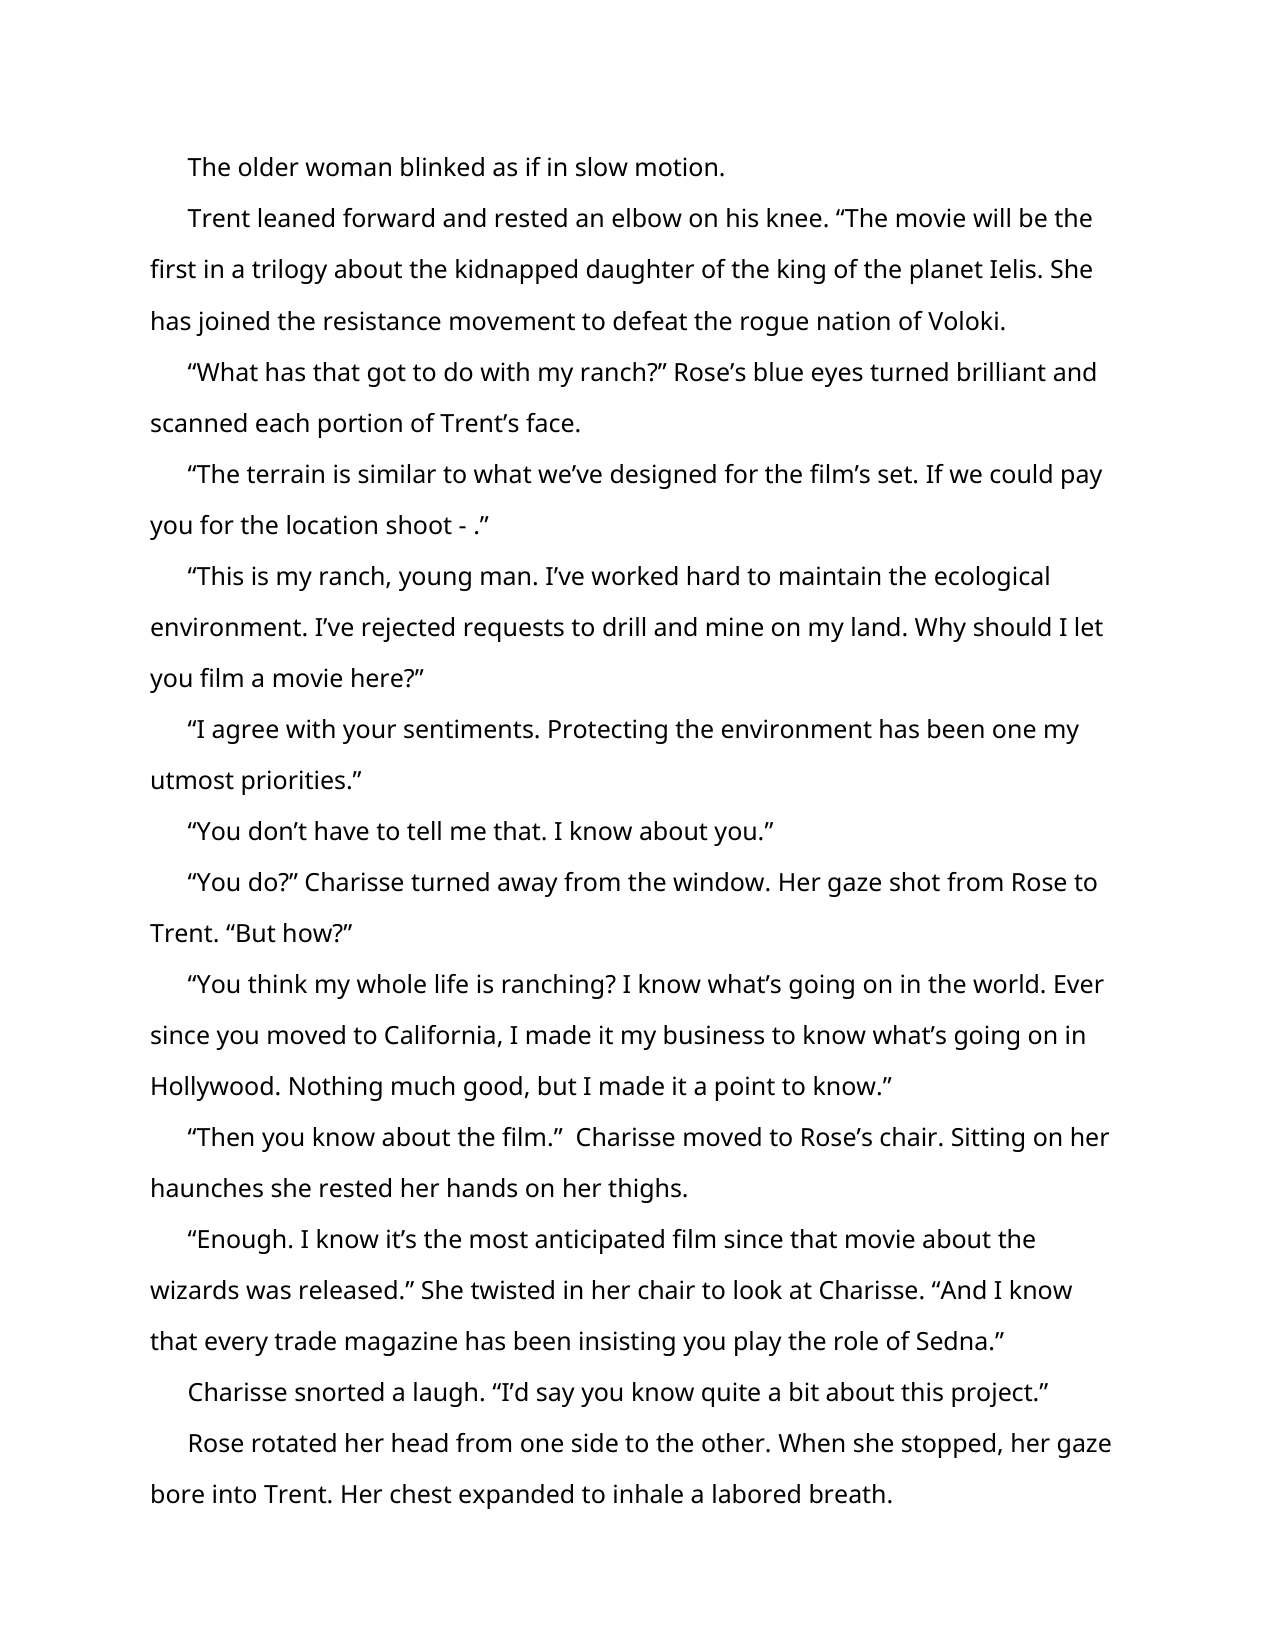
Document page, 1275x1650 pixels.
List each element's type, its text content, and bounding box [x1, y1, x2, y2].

text “Enough. I know it’s the most anticipated film since that movie about the wizards was released.” She twisted in her chair to look at Charisse. “And I know that every trade magazine has been insisting you play the role of Sedna.” [150, 1222, 1125, 1358]
text The older woman blinked as if in slow motion. [150, 150, 1125, 184]
text “You don’t have to tell me that. I know about you.” [150, 813, 1125, 848]
text “Then you know about the film.” Charisse moved to Rose’s chair. Sitting on her haunches she rested her hands on her thighs. [150, 1120, 1125, 1205]
text “You do?” Charisse turned away from the window. Her gaze shot from Rose to Trent. “But how?” [150, 864, 1125, 950]
text Trent leaned forward and rested an elbow on his knee. “The movie will be the first in a trilogy about the kidnapped daughter of the king of the planet Ielis. She has joined the resistance movement to defeat the rogue nation of Voloki. [150, 201, 1125, 337]
text “The terrain is similar to what we’ve designed for the film’s set. If we could pay you for the location shoot - .” [150, 456, 1125, 541]
text Rose rotated her head from one side to the other. When she stopped, her gaze bore into Trent. Her chest expanded to inhale a labored breath. [150, 1426, 1125, 1511]
text “You think my whole life is ranching? I know what’s going on in the world. Ever since you moved to California, I made it my business to know what’s going on in Hollywood. Nothing much good, but I made it a point to know.” [150, 967, 1125, 1103]
text Charisse snorted a laugh. “I’d say you know quite a bit about this project.” [150, 1375, 1125, 1409]
text “What has that got to do with my ranch?” Rose’s blue eyes turned brilliant and scanned each portion of Trent’s face. [150, 354, 1125, 439]
text “This is my ranch, young man. I’ve worked hard to maintain the ecological environment. I’ve rejected requests to drill and mine on my land. Why should I let you film a movie here?” [150, 558, 1125, 694]
text “I agree with your sentiments. Protecting the environment has been one my utmost priorities.” [150, 711, 1125, 797]
